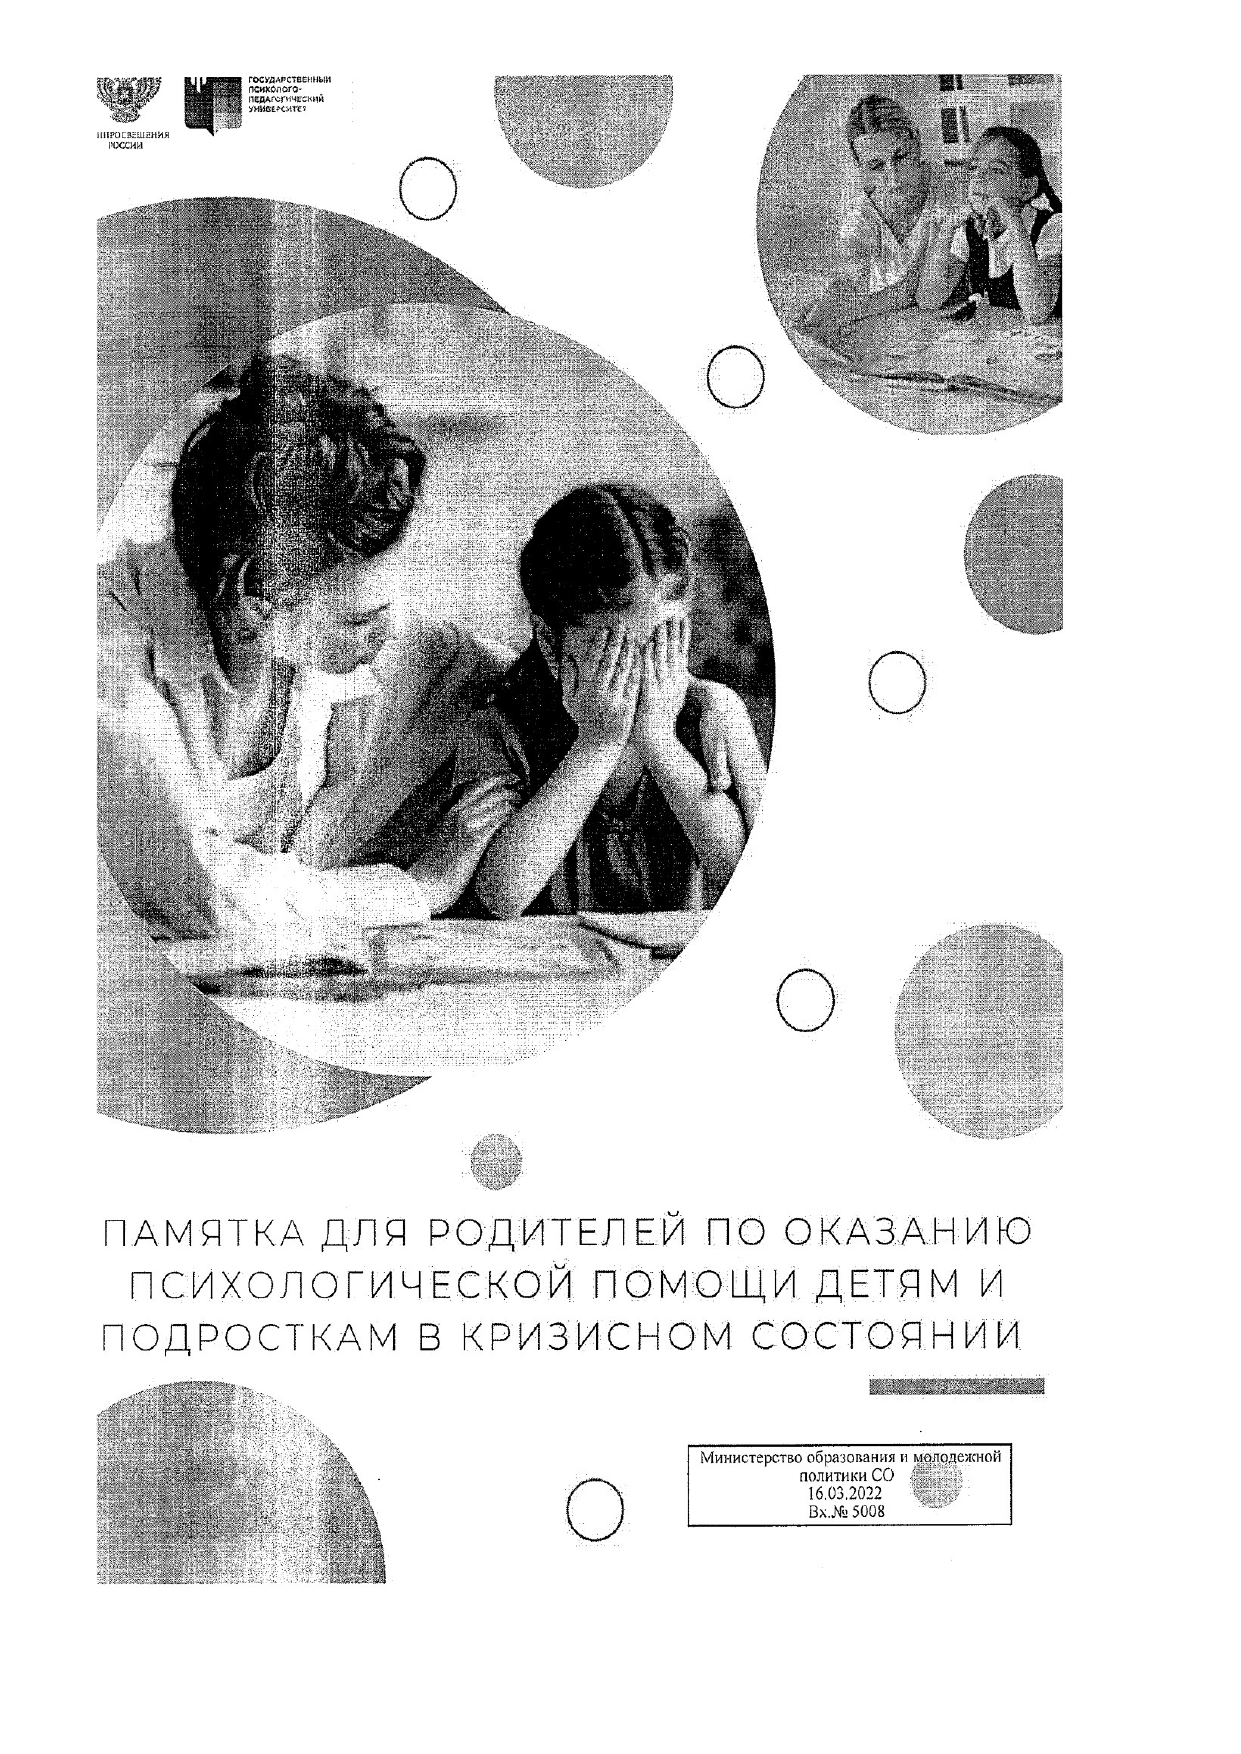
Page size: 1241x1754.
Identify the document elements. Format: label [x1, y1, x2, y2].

picture [96, 73, 1150, 1594]
